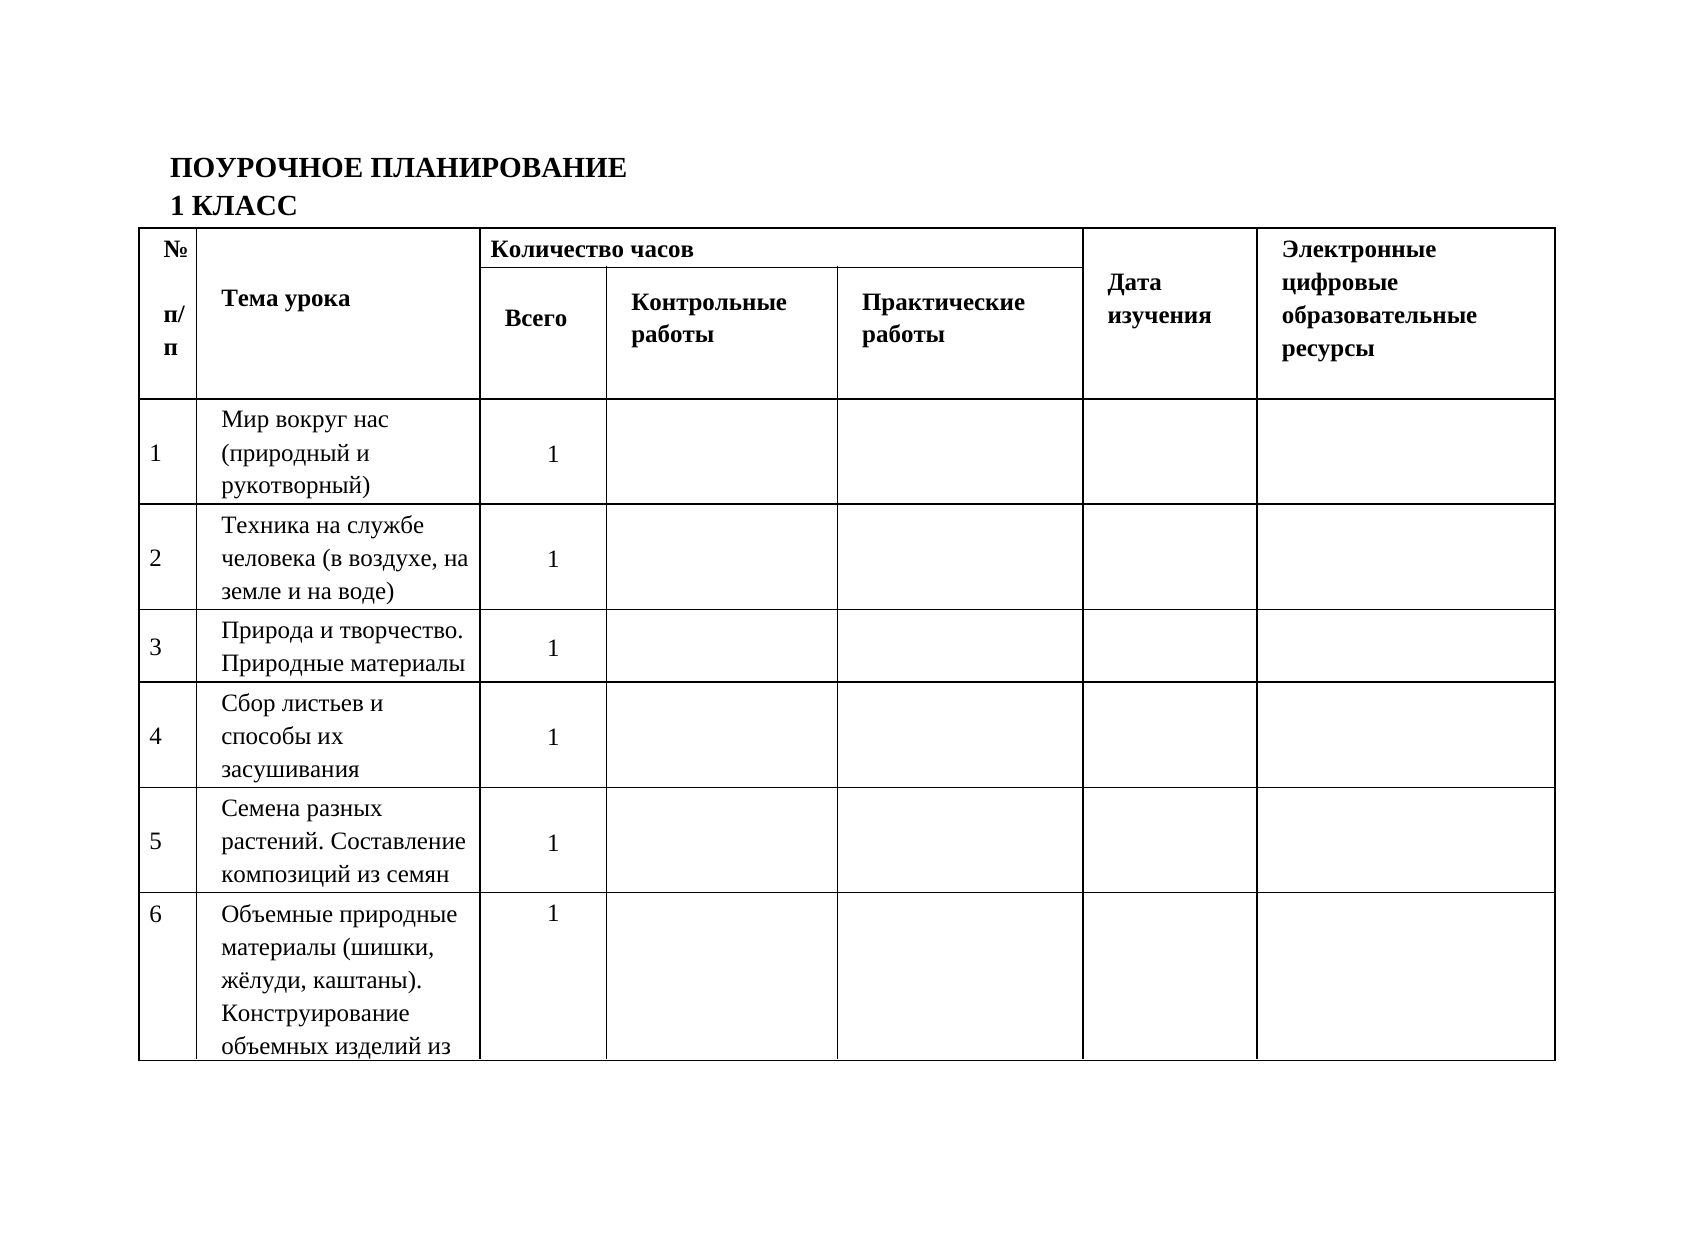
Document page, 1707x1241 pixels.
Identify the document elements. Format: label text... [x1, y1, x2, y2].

table_cell [838, 400, 1082, 503]
table_cell [1258, 893, 1554, 1059]
table_cell 1 [481, 505, 606, 609]
table_cell [607, 893, 837, 1059]
table_cell [607, 505, 837, 609]
table_cell Семена разных растений. Составление композиций из семян [197, 788, 479, 892]
table_cell [1258, 683, 1554, 786]
table_cell 5 [140, 788, 196, 892]
table_cell Контрольные работы [607, 268, 837, 398]
table_cell Техника на службе человека (в воздухе, на земле и на воде) [197, 505, 479, 609]
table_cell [197, 893, 479, 1059]
table_cell [1084, 610, 1256, 681]
table_cell 4 [140, 683, 196, 786]
table_cell [607, 610, 837, 681]
table_cell 1 [140, 400, 196, 503]
table_cell 1 [481, 610, 606, 681]
table_cell Сбор листьев и способы их засушивания [197, 683, 479, 786]
table_header Тема урока [197, 229, 479, 398]
table_cell Природа и творчество. Природные материалы [197, 610, 479, 681]
table_cell [838, 610, 1082, 681]
table_cell [1258, 400, 1554, 503]
table_cell [1084, 788, 1256, 892]
table_cell Всего [481, 268, 606, 398]
table_cell [838, 505, 1082, 609]
table_cell [1084, 893, 1256, 1059]
table_header Количество часов [481, 229, 1082, 266]
table_cell [838, 683, 1082, 786]
table_cell [1258, 788, 1554, 892]
table_cell [607, 788, 837, 892]
table_cell [838, 893, 1082, 1059]
table_cell 1 [481, 893, 606, 1059]
text 1 КЛАСС [162, 188, 1557, 222]
table_cell [838, 788, 1082, 892]
table_cell [1258, 505, 1554, 609]
table_cell [607, 683, 837, 786]
table_header Дата изучения [1084, 229, 1256, 398]
table_cell 6 [140, 893, 196, 1059]
table_cell [1084, 683, 1256, 786]
table_cell 1 [481, 400, 606, 503]
table_cell [607, 400, 837, 503]
table_cell [1258, 610, 1554, 681]
table_cell Мир вокруг нас (природный и рукотворный) [197, 400, 479, 503]
text ПОУРОЧНОЕ ПЛАНИРОВАНИЕ [162, 150, 1557, 183]
table_cell 1 [481, 788, 606, 892]
table_header Электронные цифровые образовательные ресурсы [1258, 229, 1554, 398]
table_cell [1084, 400, 1256, 503]
table_cell Практические работы [838, 268, 1082, 398]
table_cell [1084, 505, 1256, 609]
table_cell 1 [481, 683, 606, 786]
table_cell 3 [140, 610, 196, 681]
table_cell 2 [140, 505, 196, 609]
table_header № п/п [140, 229, 196, 398]
